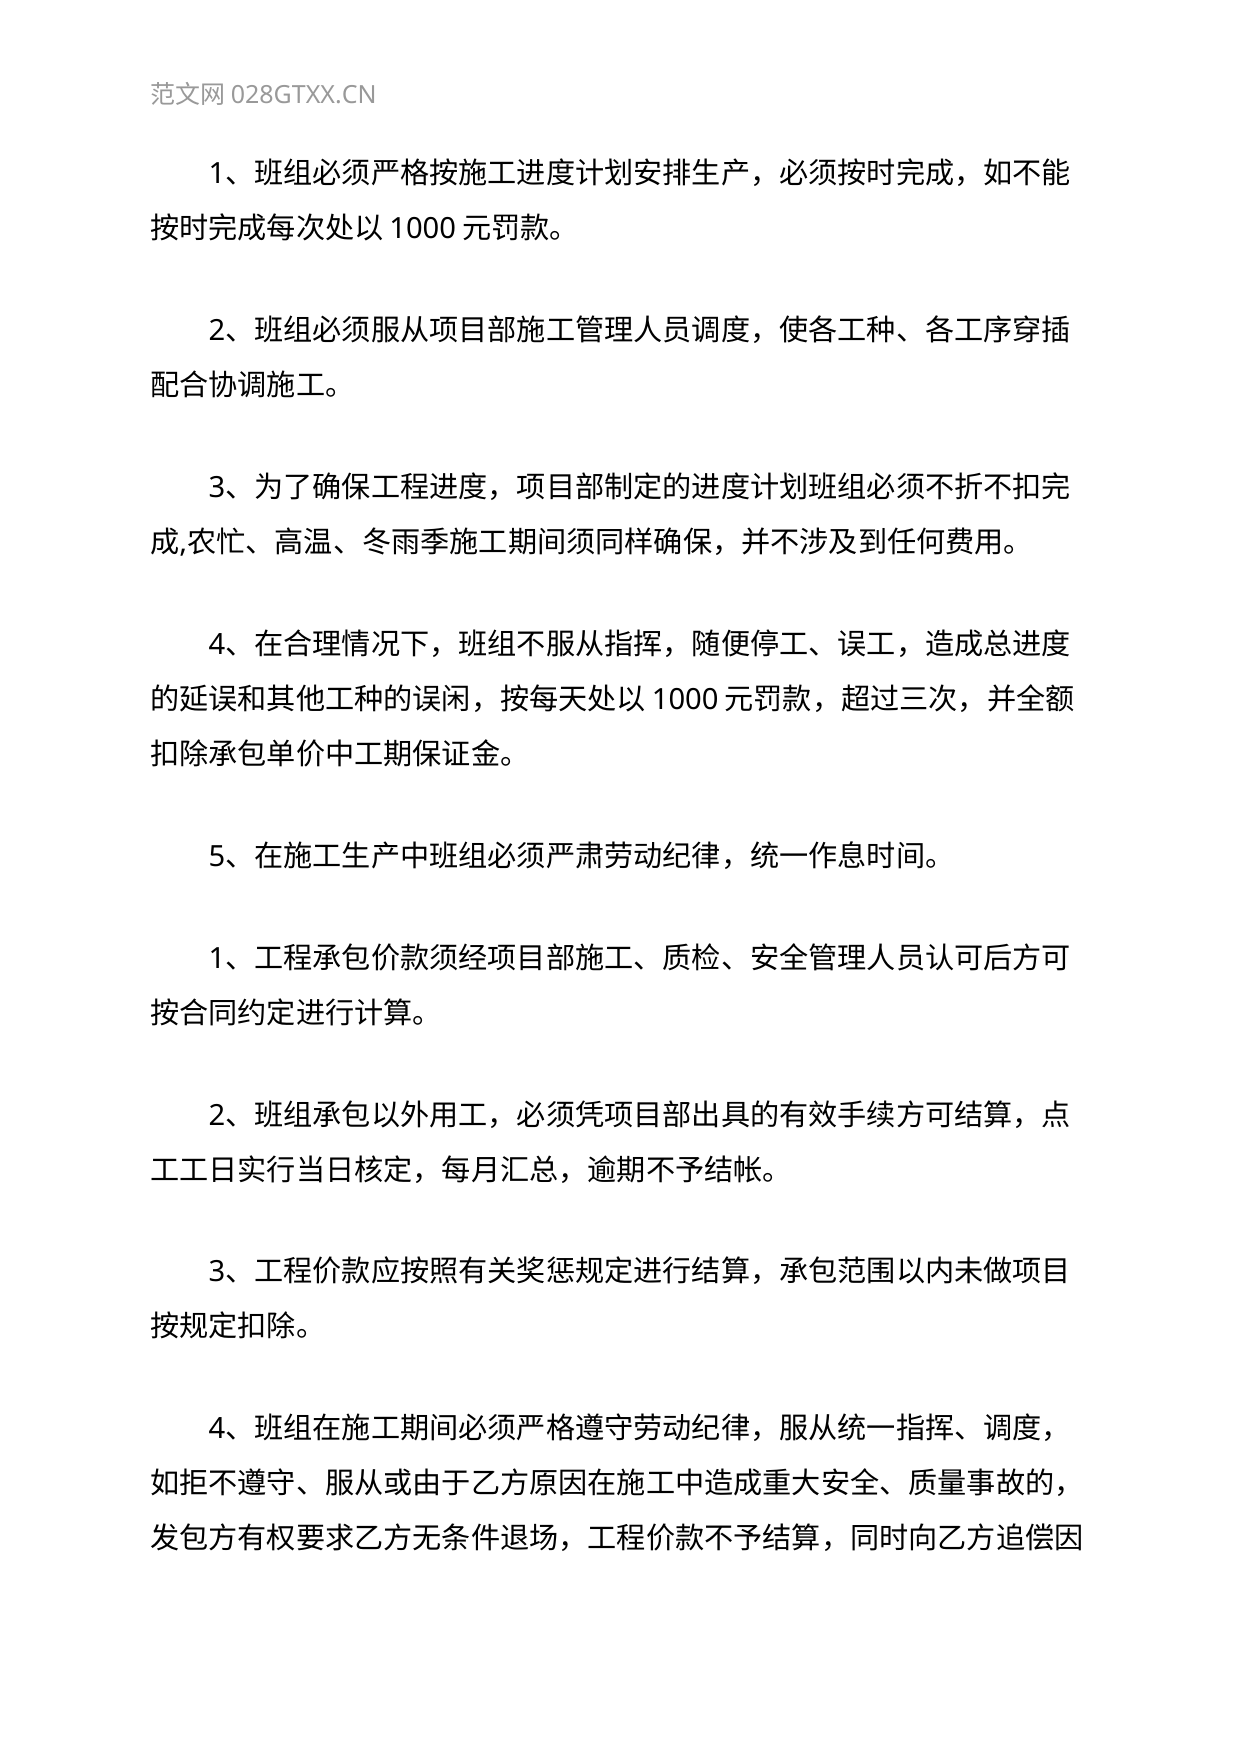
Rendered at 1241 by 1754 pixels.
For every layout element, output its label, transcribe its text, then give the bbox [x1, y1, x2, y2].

text 3、为了确保工程进度，项目部制定的进度计划班组必须不折不扣完成,农忙、高温、冬雨季施工期间须同样确保，并不涉及到任何费用。 [150, 464, 1090, 561]
text 5、在施工生产中班组必须严肃劳动纪律，统一作息时间。 [150, 832, 1090, 875]
text 1、班组必须严格按施工进度计划安排生产，必须按时完成，如不能按时完成每次处以1000元罚款。 [150, 150, 1090, 247]
text 3、工程价款应按照有关奖惩规定进行结算，承包范围以内未做项目按规定扣除。 [150, 1248, 1090, 1345]
text 4、在合理情况下，班组不服从指挥，随便停工、误工，造成总进度的延误和其他工种的误闲，按每天处以1000元罚款，超过三次，并全额扣除承包单价中工期保证金。 [150, 621, 1090, 773]
text 2、班组承包以外用工，必须凭项目部出具的有效手续方可结算，点工工日实行当日核定，每月汇总，逾期不予结帐。 [150, 1091, 1090, 1188]
text 1、工程承包价款须经项目部施工、质检、安全管理人员认可后方可按合同约定进行计算。 [150, 934, 1090, 1032]
text 2、班组必须服从项目部施工管理人员调度，使各工种、各工序穿插配合协调施工。 [150, 307, 1090, 404]
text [150, 1405, 1090, 1557]
